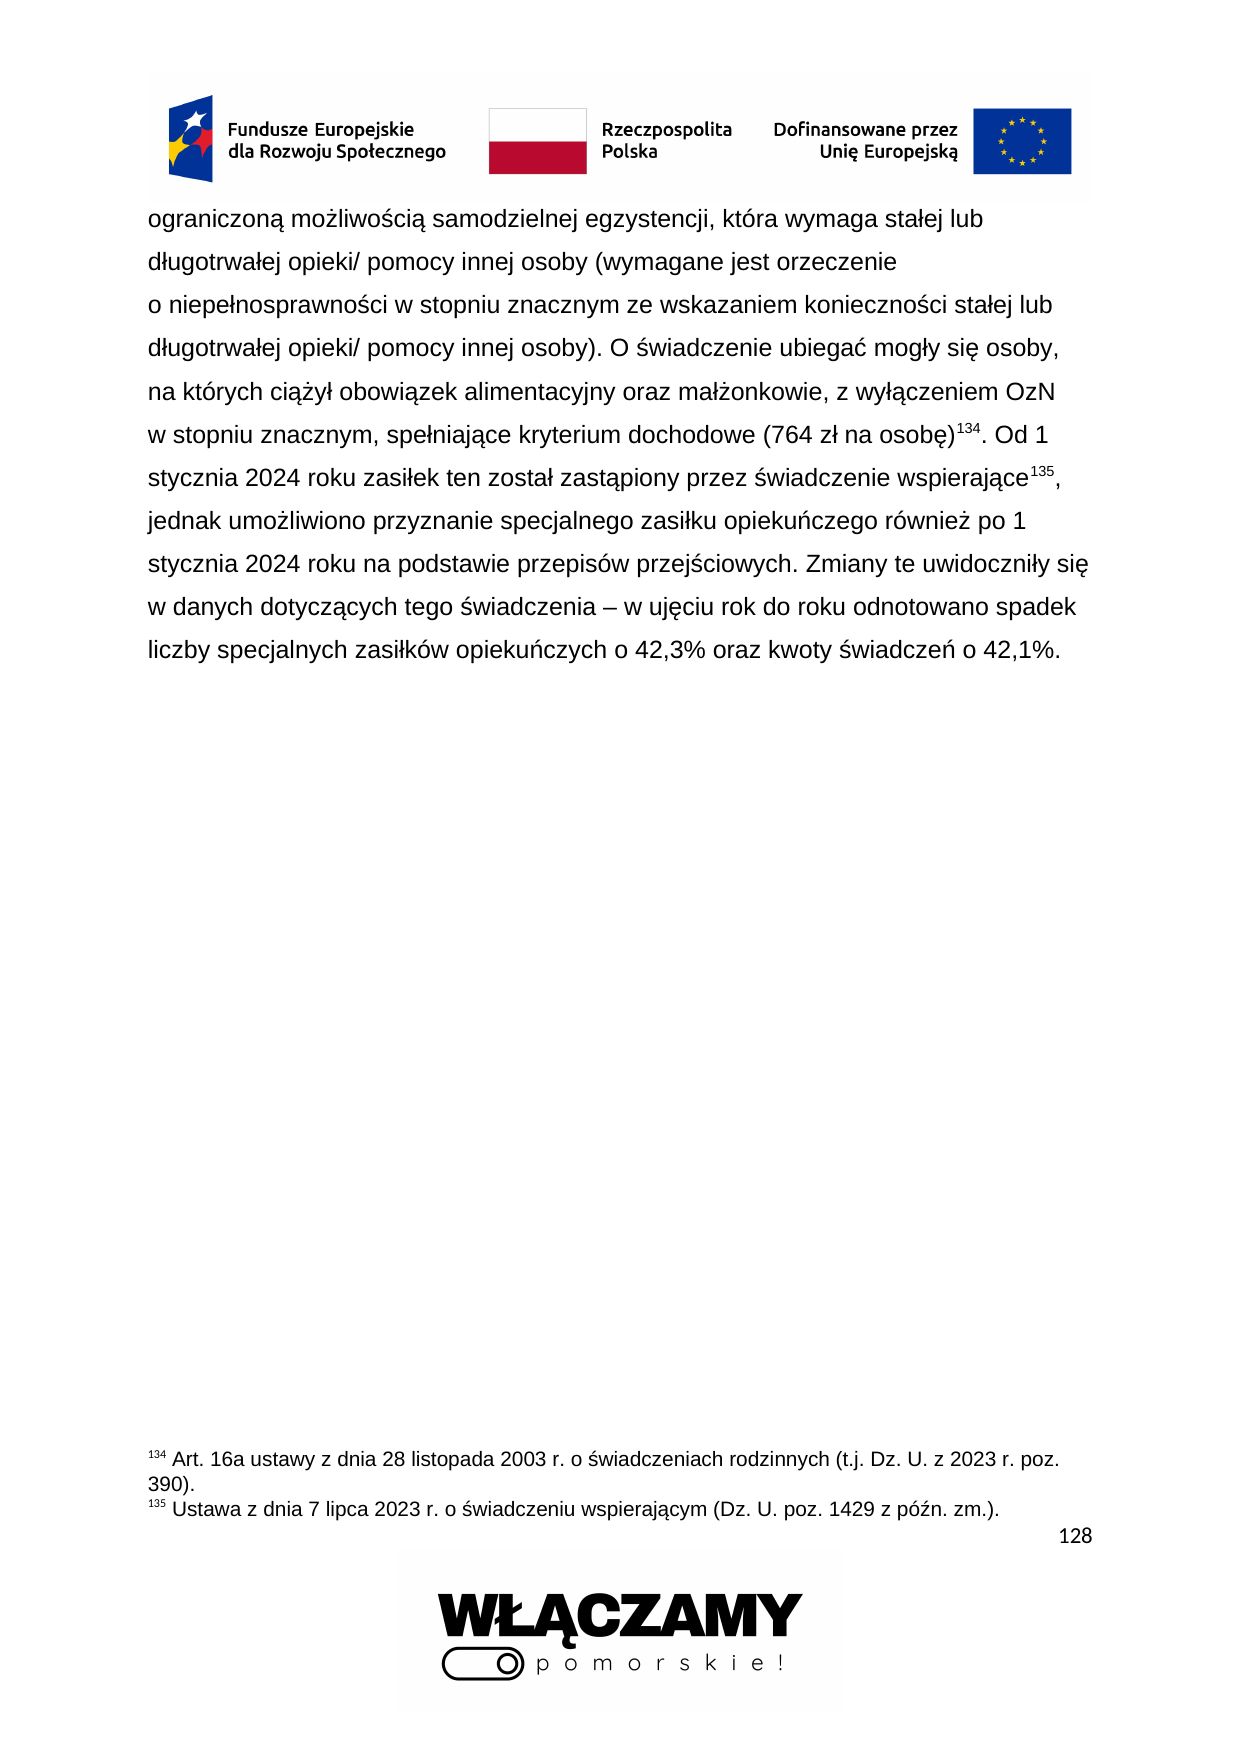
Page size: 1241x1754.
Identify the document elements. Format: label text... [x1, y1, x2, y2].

picture [396, 1549, 844, 1713]
picture [147, 73, 1093, 204]
